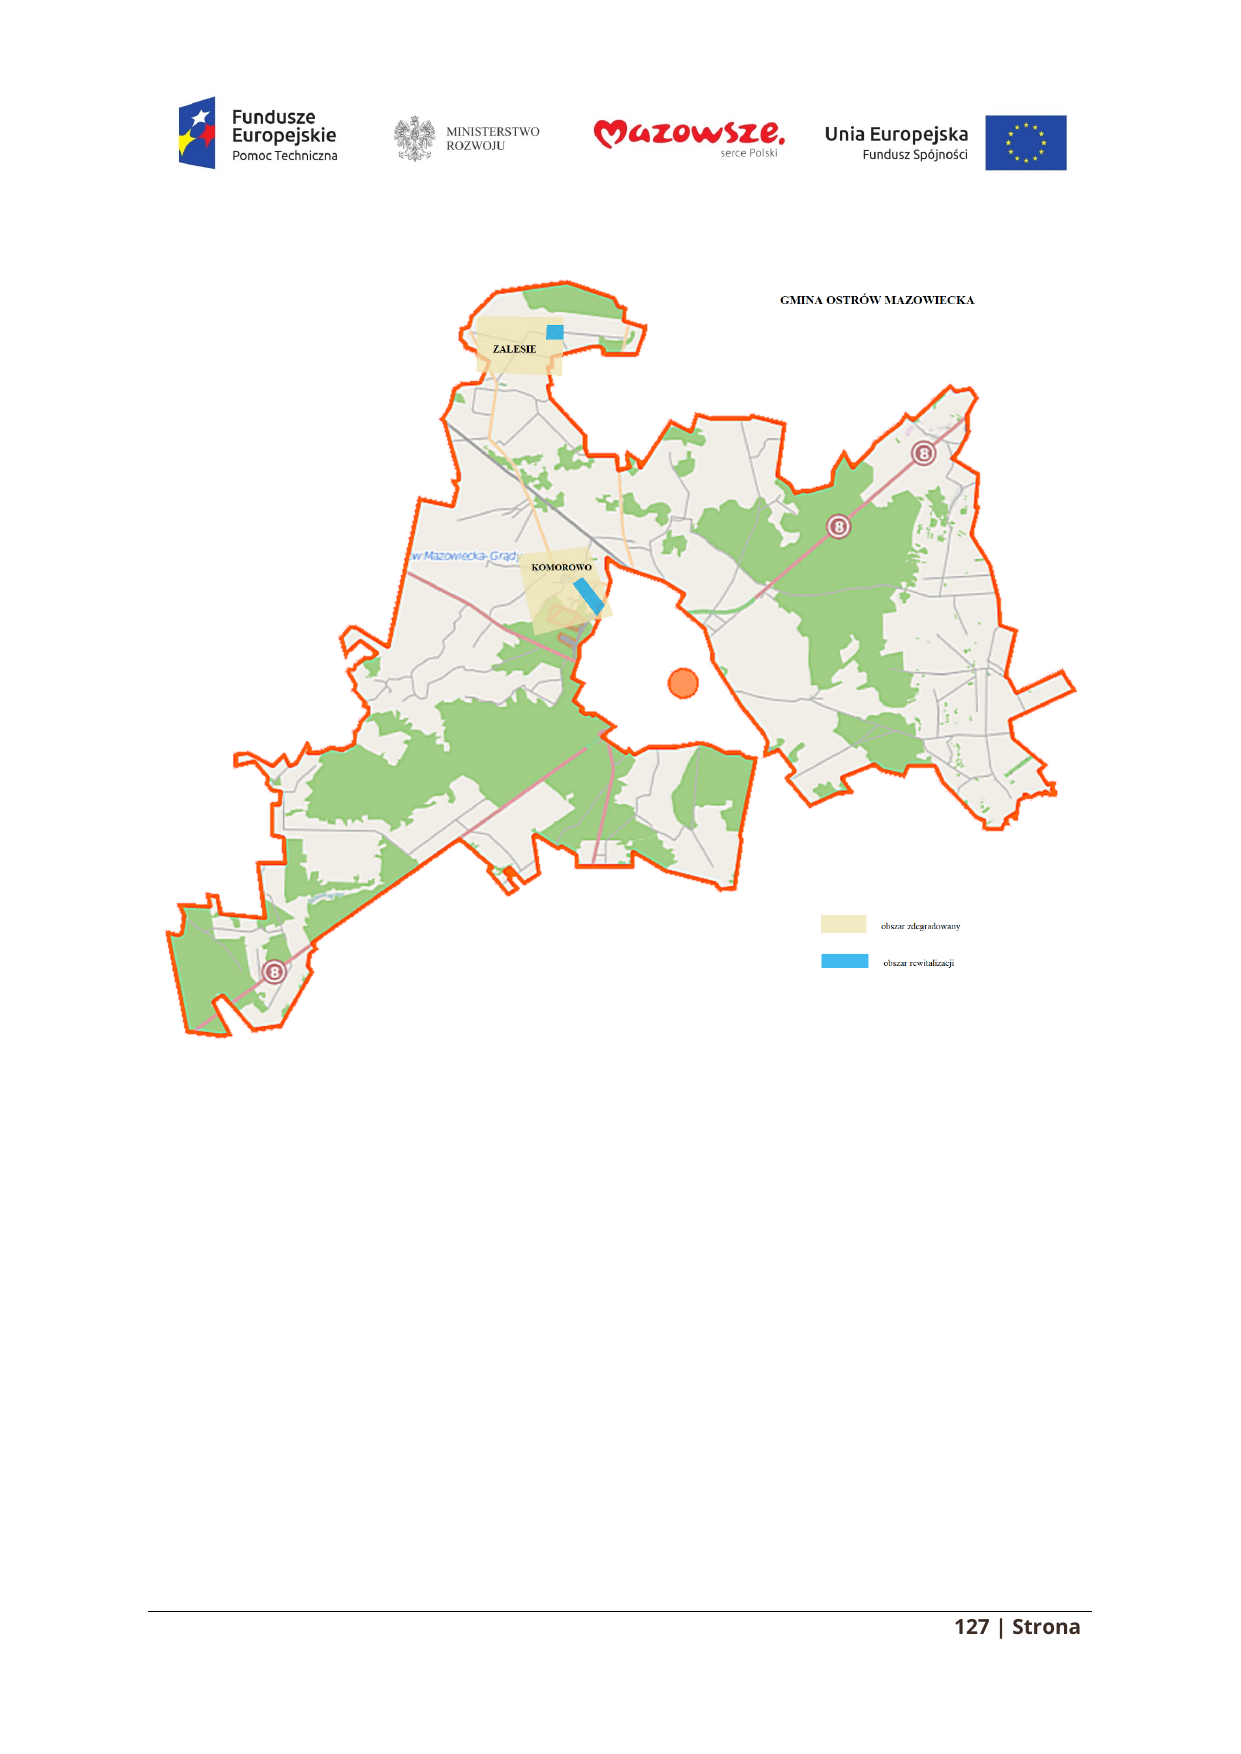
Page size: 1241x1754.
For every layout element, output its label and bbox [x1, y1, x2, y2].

picture [147, 73, 1093, 194]
picture [147, 261, 1098, 1059]
